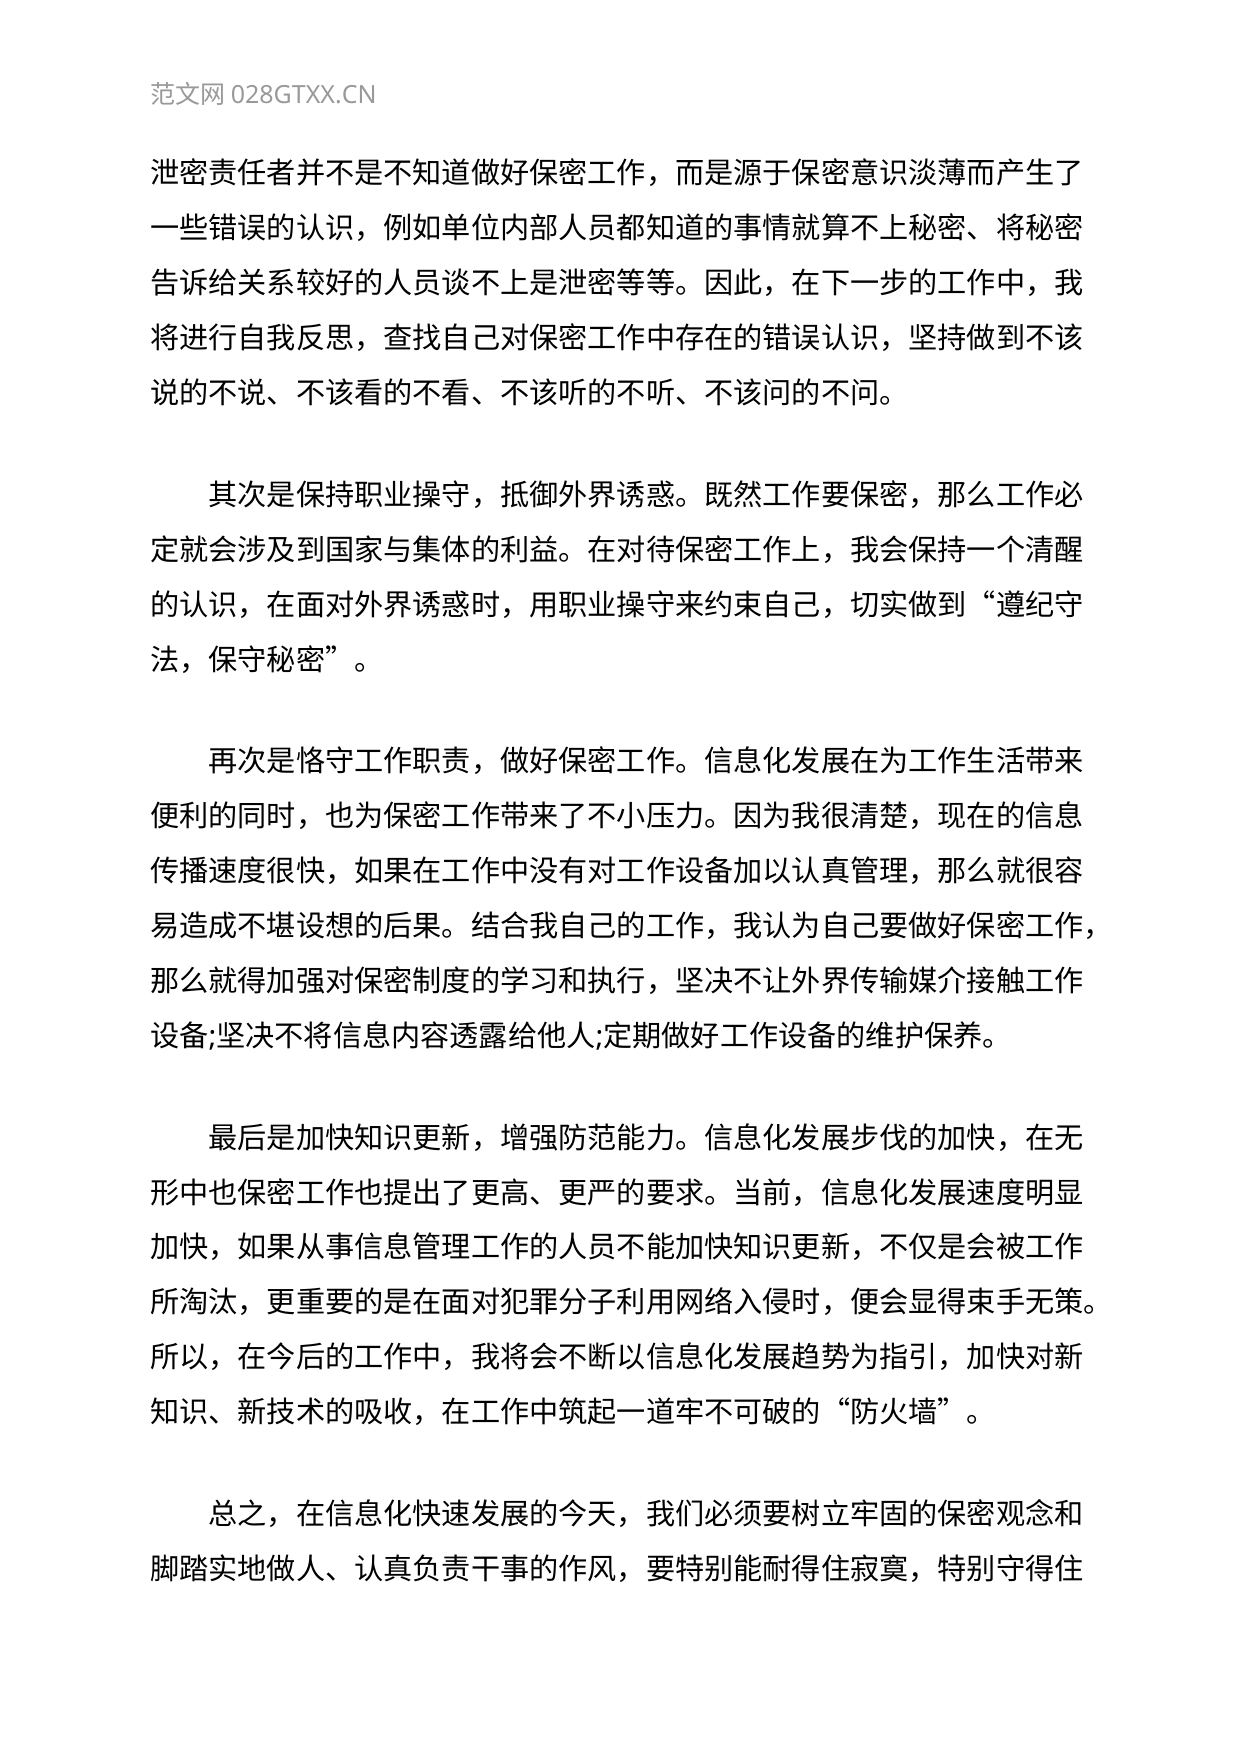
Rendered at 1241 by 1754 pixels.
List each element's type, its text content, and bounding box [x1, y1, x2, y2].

text 其次是保持职业操守，抵御外界诱惑。既然工作要保密，那么工作必定就会涉及到国家与集体的利益。在对待保密工作上，我会保持一个清醒的认识，在面对外界诱惑时，用职业操守来约束自己，切实做到“遵纪守法，保守秘密”。 [150, 471, 1090, 678]
text 再次是恪守工作职责，做好保密工作。信息化发展在为工作生活带来便利的同时，也为保密工作带来了不小压力。因为我很清楚，现在的信息传播速度很快，如果在工作中没有对工作设备加以认真管理，那么就很容易造成不堪设想的后果。结合我自己的工作，我认为自己要做好保密工作，那么就得加强对保密制度的学习和执行，坚决不让外界传输媒介接触工作设备;坚决不将信息内容透露给他人;定期做好工作设备的维护保养。 [150, 738, 1090, 1055]
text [150, 150, 1090, 412]
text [150, 1491, 1090, 1588]
text 最后是加快知识更新，增强防范能力。信息化发展步伐的加快，在无形中也保密工作也提出了更高、更严的要求。当前，信息化发展速度明显加快，如果从事信息管理工作的人员不能加快知识更新，不仅是会被工作所淘汰，更重要的是在面对犯罪分子利用网络入侵时，便会显得束手无策。所以，在今后的工作中，我将会不断以信息化发展趋势为指引，加快对新知识、新技术的吸收，在工作中筑起一道牢不可破的“防火墙”。 [150, 1114, 1090, 1431]
